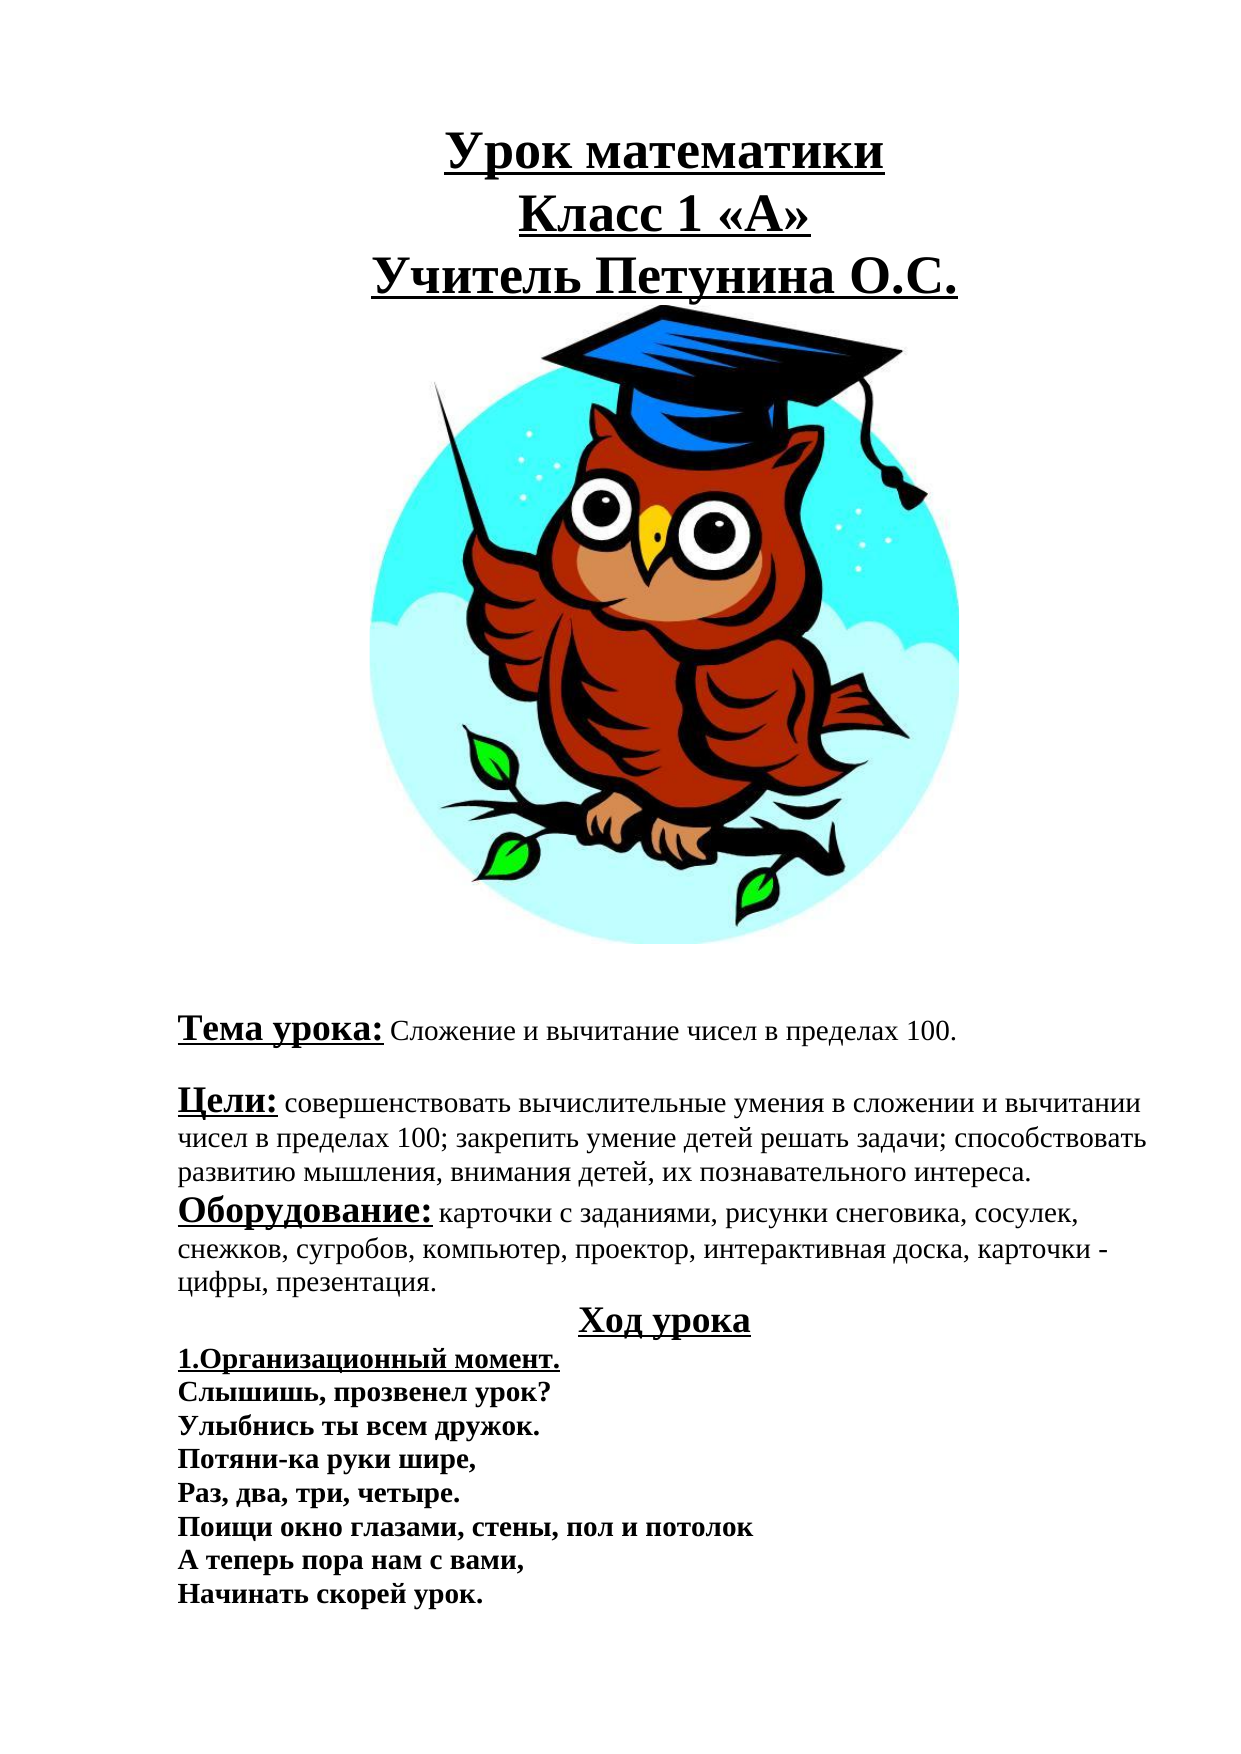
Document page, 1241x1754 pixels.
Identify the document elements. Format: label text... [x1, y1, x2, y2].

text Урок математики [177, 118, 1152, 180]
text Раз, два, три, четыре. [177, 1475, 1152, 1509]
text Начинать скорей урок. [177, 1576, 1152, 1609]
text Оборудование: карточки с заданиями, рисунки снеговика, сосулек, снежков, сугробов, компьютер, проектор, интерактивная доска, карточки - цифры, презентация. [177, 1188, 1152, 1298]
text А теперь пора нам с вами, [177, 1542, 1152, 1576]
text Улыбнись ты всем дружок. [177, 1408, 1152, 1442]
text Цели: совершенствовать вычислительные умения в сложении и вычитании чисел в пределах 100; закрепить умение детей решать задачи; способствовать развитию мышления, внимания детей, их познавательного интереса. [177, 1077, 1152, 1188]
text Поищи окно глазами, стены, пол и потолок [177, 1509, 1152, 1542]
text Потяни-ка руки шире, [177, 1442, 1152, 1475]
text Класс 1 «А» [177, 180, 1152, 243]
text Тема урока: Сложение и вычитание чисел в пределах 100. [177, 1006, 1152, 1049]
picture [369, 305, 960, 944]
text 1.Организационный момент. [177, 1341, 1152, 1374]
text Ход урока [177, 1298, 1152, 1341]
text Слышишь, прозвенел урок? [177, 1374, 1152, 1408]
